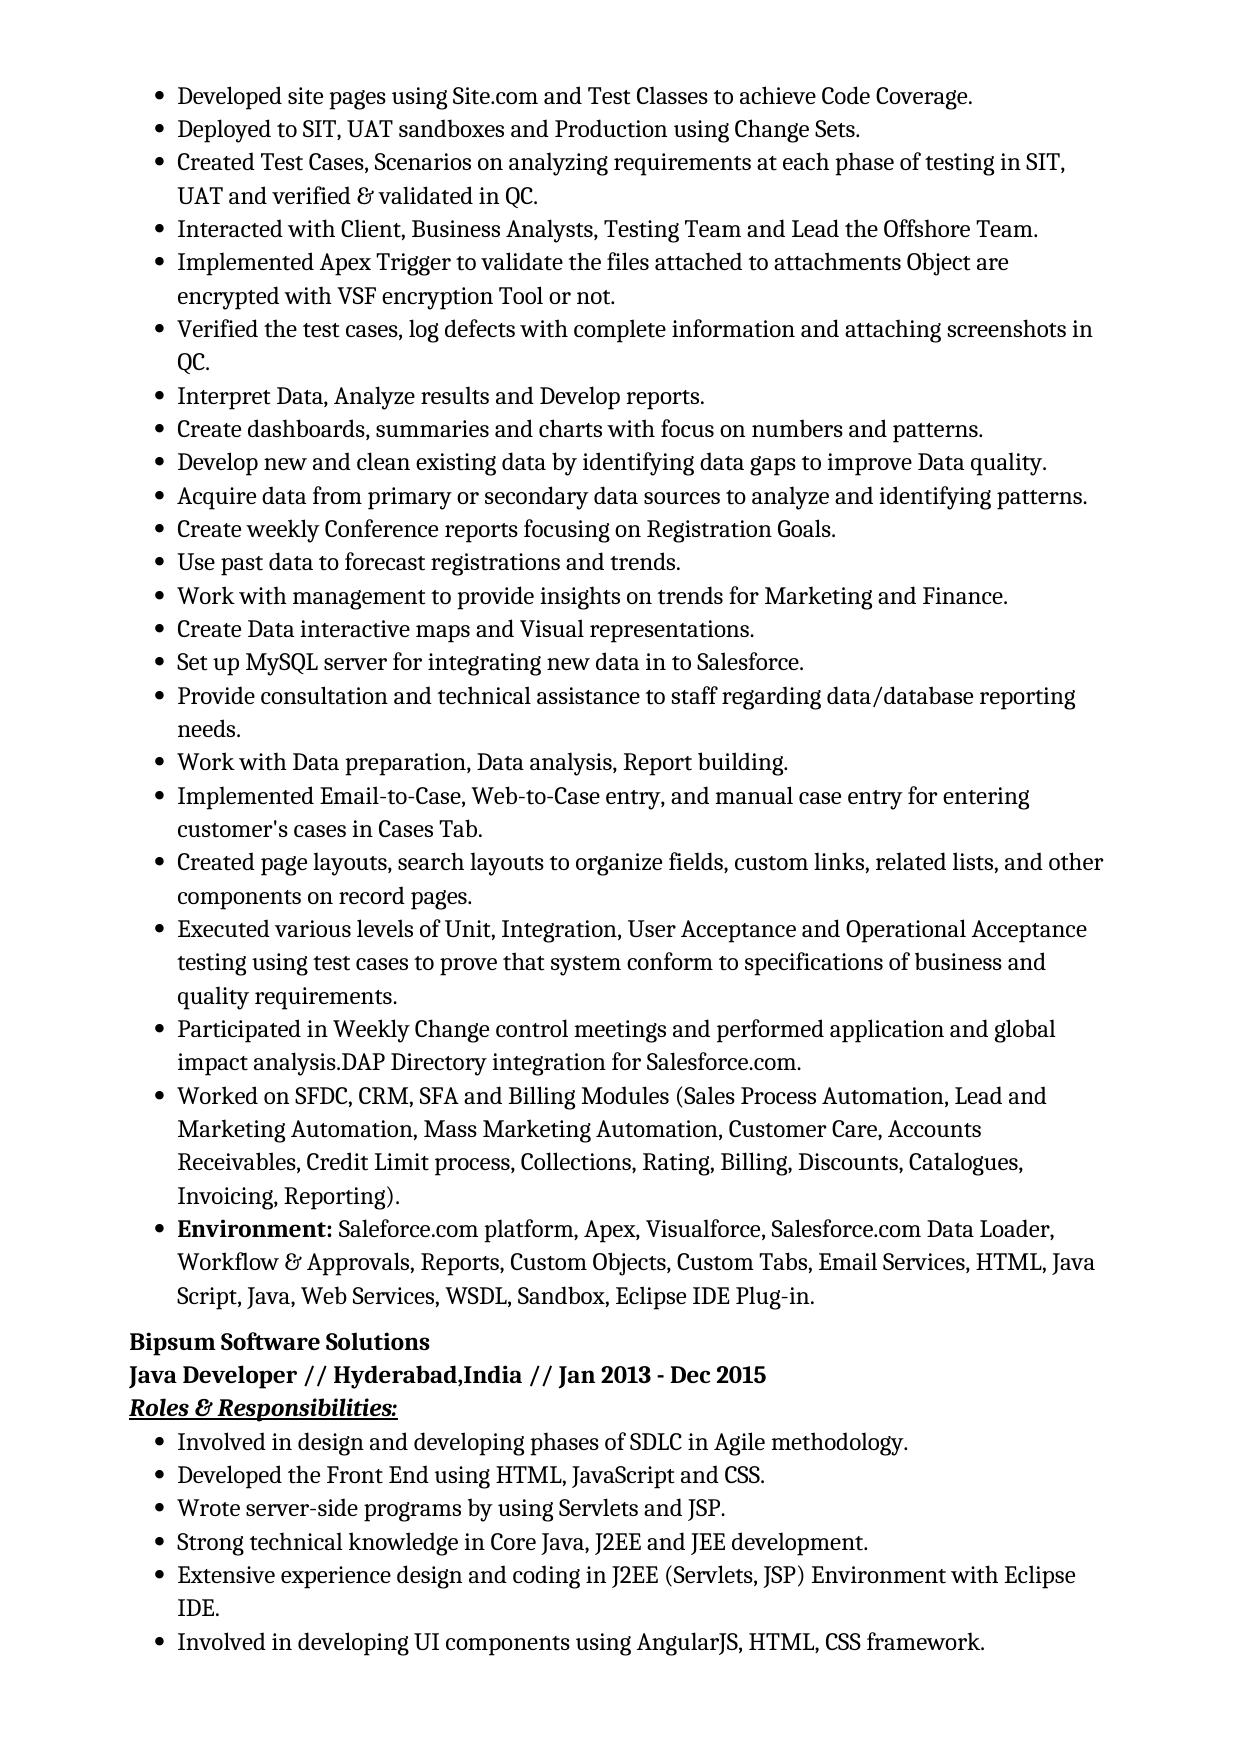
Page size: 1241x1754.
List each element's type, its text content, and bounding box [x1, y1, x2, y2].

list Involved in developing UI components using AngularJS, HTML, CSS framework. [155, 1623, 1111, 1656]
list Provide consultation and technical assistance to staff regarding data/database reporting needs. [155, 677, 1111, 744]
list Acquire data from primary or secondary data sources to analyze and identifying patterns. [155, 477, 1111, 510]
list Participated in Weekly Change control meetings and performed application and global impact analysis.DAP Directory integration for Salesforce.com. [155, 1010, 1111, 1077]
text Java Developer // Hyderabad,India // Jan 2013 - Dec 2015 [129, 1356, 1111, 1389]
list Interpret Data, Analyze results and Develop reports. [155, 377, 1111, 410]
list Strong technical knowledge in Core Java, J2EE and JEE development. [155, 1523, 1111, 1556]
list Worked on SFDC, CRM, SFA and Billing Modules (Sales Process Automation, Lead and Marketing Automation, Mass Marketing Automation, Customer Care, Accounts Receivables, Credit Limit process, Collections, Rating, Billing, Discounts, Catalogues, Invoicing, Reporting). [155, 1077, 1111, 1210]
list Verified the test cases, log defects with complete information and attaching screenshots in QC. [155, 310, 1111, 377]
list Developed the Front End using HTML, JavaScript and CSS. [155, 1456, 1111, 1489]
list Created page layouts, search layouts to organize fields, custom links, related lists, and other components on record pages. [155, 844, 1111, 910]
list Implemented Email-to-Case, Web-to-Case entry, and manual case entry for entering customer's cases in Cases Tab. [155, 777, 1111, 844]
list Work with management to provide insights on trends for Marketing and Finance. [155, 577, 1111, 610]
list Create weekly Conference reports focusing on Registration Goals. [155, 510, 1111, 544]
list Deployed to SIT, UAT sandboxes and Production using Change Sets. [155, 110, 1111, 144]
list Interacted with Client, Business Analysts, Testing Team and Lead the Offshore Team. [155, 210, 1111, 244]
list Executed various levels of Unit, Integration, User Acceptance and Operational Acceptance testing using test cases to prove that system conform to specifications of business and quality requirements. [155, 910, 1111, 1010]
list Work with Data preparation, Data analysis, Report building. [155, 744, 1111, 777]
list Developed site pages using Site.com and Test Classes to achieve Code Coverage. [155, 77, 1111, 110]
text Roles & Responsibilities: [129, 1389, 1111, 1423]
list Develop new and clean existing data by identifying data gaps to improve Data quality. [155, 444, 1111, 477]
list Environment: Saleforce.com platform, Apex, Visualforce, Salesforce.com Data Loader, Workflow & Approvals, Reports, Custom Objects, Custom Tabs, Email Services, HTML, Java Script, Java, Web Services, WSDL, Sandbox, Eclipse IDE Plug-in. [155, 1210, 1111, 1310]
list Wrote server-side programs by using Servlets and JSP. [155, 1489, 1111, 1523]
list Extensive experience design and coding in J2EE (Servlets, JSP) Environment with Eclipse IDE. [155, 1556, 1111, 1623]
text Bipsum Software Solutions [129, 1323, 1111, 1356]
list Set up MySQL server for integrating new data in to Salesforce. [155, 644, 1111, 677]
list Create Data interactive maps and Visual representations. [155, 610, 1111, 644]
list Involved in design and developing phases of SDLC in Agile methodology. [155, 1423, 1111, 1456]
list Use past data to forecast registrations and trends. [155, 544, 1111, 577]
list Created Test Cases, Scenarios on analyzing requirements at each phase of testing in SIT, UAT and verified & validated in QC. [155, 144, 1111, 210]
list Implemented Apex Trigger to validate the files attached to attachments Object are encrypted with VSF encryption Tool or not. [155, 244, 1111, 310]
list Create dashboards, summaries and charts with focus on numbers and patterns. [155, 410, 1111, 444]
